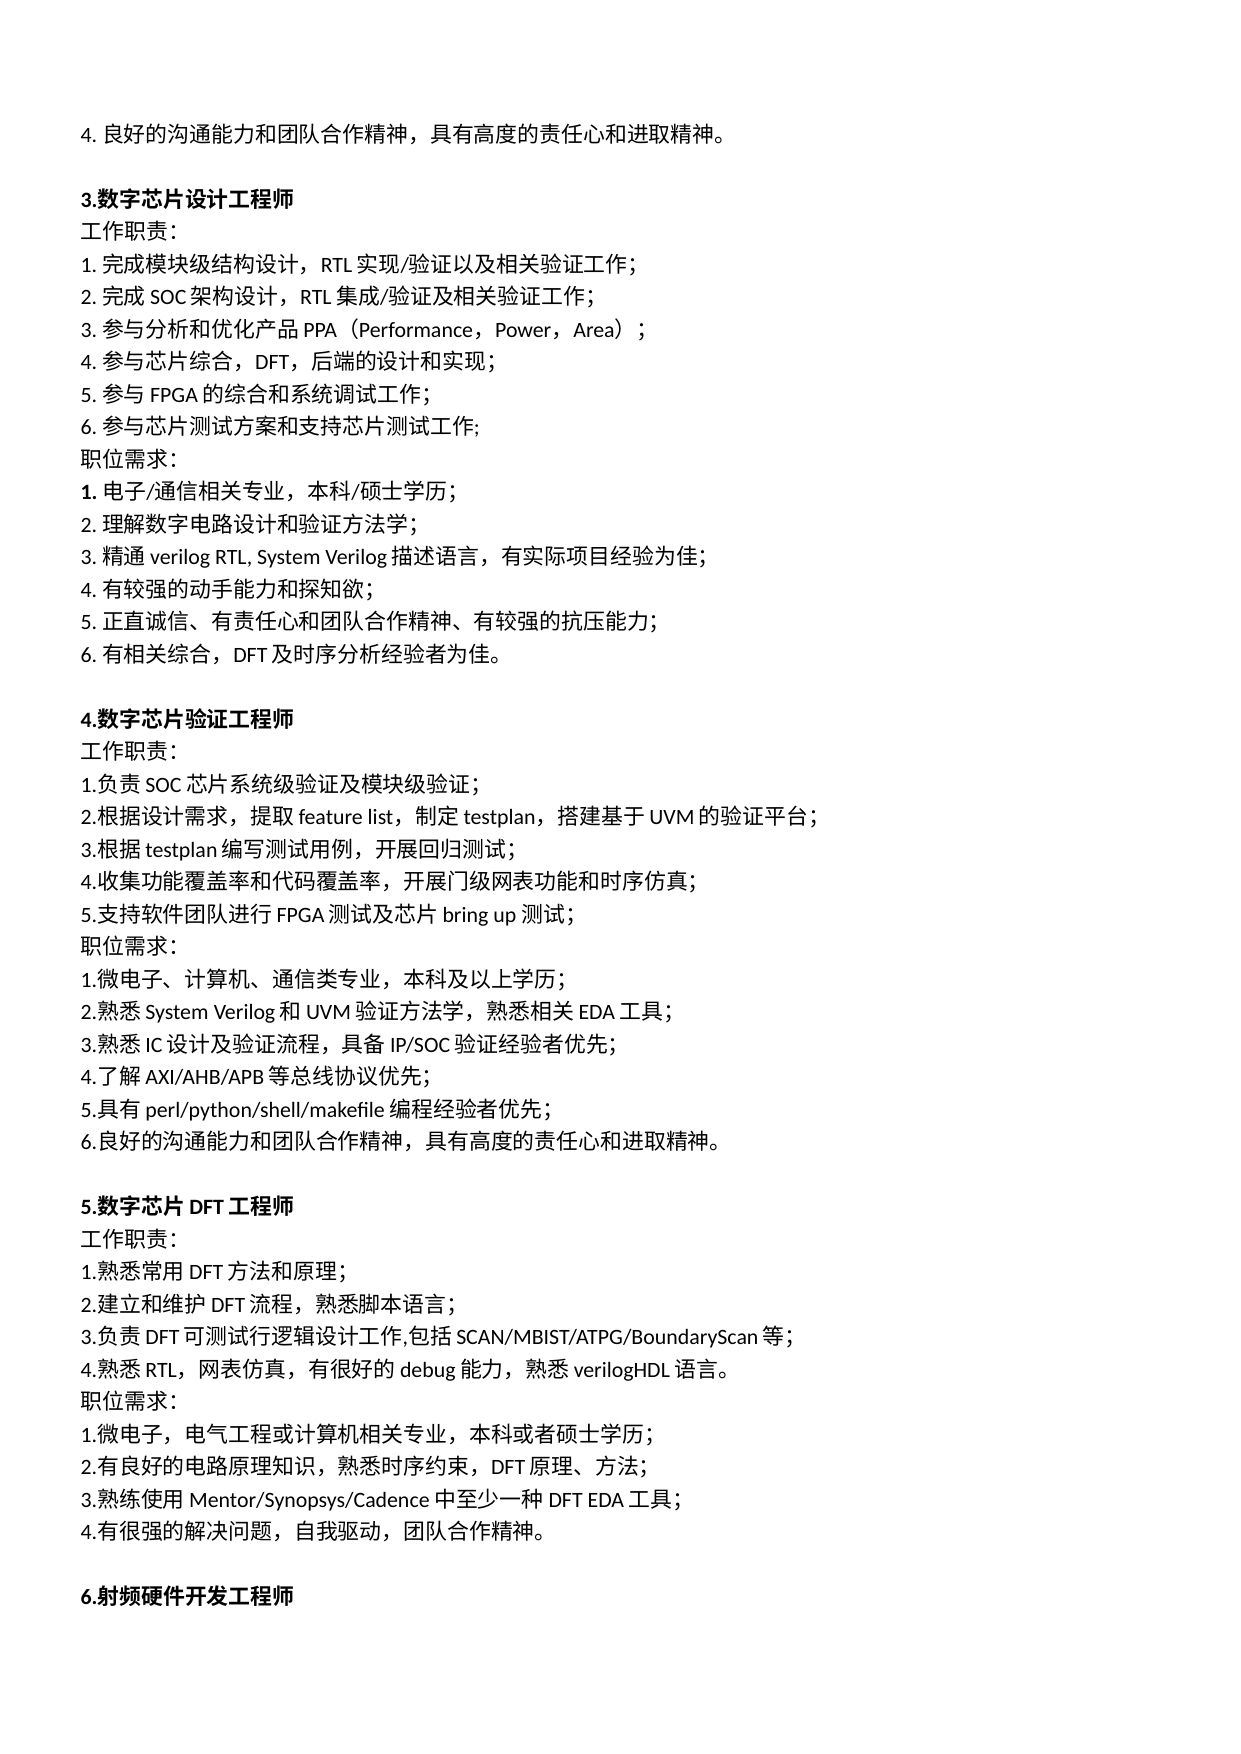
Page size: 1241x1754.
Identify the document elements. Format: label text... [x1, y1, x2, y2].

text 3.负责DFT可测试行逻辑设计工作,包括SCAN/MBIST/ATPG/BoundaryScan等； [80, 1319, 1160, 1351]
text 1.微电子，电气工程或计算机相关专业，本科或者硕士学历； [80, 1416, 1160, 1449]
list 1. 完成模块级结构设计，RTL实现/验证以及相关验证工作； 2. 完成SOC架构设计，RTL集成/验证及相关验证工作； 3. 参与分析和优化产品PPA（Performance，Power，Area）； 4. 参与芯片综合，DFT，后端的设计和实现； 5. 参与FPGA的综合和系统调试工作； 6. 参与芯片测试方案和支持芯片测试工作; 职位需求： [80, 246, 1160, 474]
list 4. 良好的沟通能力和团队合作精神，具有高度的责任心和进取精神。 [80, 116, 1160, 149]
text 2.建立和维护DFT流程，熟悉脚本语言； [80, 1286, 1160, 1319]
text 2.有良好的电路原理知识，熟悉时序约束，DFT原理、方法； [80, 1449, 1160, 1481]
text 5.支持软件团队进行FPGA测试及芯片bring up 测试； 职位需求： 1.微电子、计算机、通信类专业，本科及以上学历； 2.熟悉System Verilog和UVM验证方法学，熟悉相关EDA工具； 3.熟悉IC设计及验证流程，具备IP/SOC验证经验者优先； 4.了解AXI/AHB/APB等总线协议优先； [80, 896, 1160, 1091]
text 5.具有perl/python/shell/makefile编程经验者优先； 6.良好的沟通能力和团队合作精神，具有高度的责任心和进取精神。 [80, 1091, 1160, 1156]
text 工作职责： [80, 1221, 1160, 1254]
list 3.数字芯片设计工程师 [80, 181, 1160, 214]
text 工作职责： 1.负责SOC芯片系统级验证及模块级验证； 2.根据设计需求，提取feature list，制定testplan，搭建基于UVM的验证平台； 3.根据testplan编写测试用例，开展回归测试； 4.收集功能覆盖率和代码覆盖率，开展门级网表功能和时序仿真； [80, 734, 1160, 896]
list 6.射频硬件开发工程师 [80, 1579, 1160, 1611]
text 3.熟练使用Mentor/Synopsys/Cadence中至少一种 DFT EDA工具； [80, 1481, 1160, 1514]
list 电子/通信相关专业，本科/硕士学历； 2. 理解数字电路设计和验证方法学； 3. 精通verilog RTL, System Verilog描述语言，有实际项目经验为佳； 4. 有较强的动手能力和探知欲； 5. 正直诚信、有责任心和团队合作精神、有较强的抗压能力； 6. 有相关综合，DFT及时序分析经验者为佳。 [80, 474, 1160, 669]
text 4.熟悉RTL，网表仿真，有很好的debug能力，熟悉verilogHDL语言。 [80, 1351, 1160, 1384]
text 4.有很强的解决问题，自我驱动，团队合作精神。 [80, 1514, 1160, 1546]
list 5.数字芯片DFT工程师 [80, 1189, 1160, 1221]
text 1.熟悉常用DFT方法和原理； [80, 1254, 1160, 1286]
list 4.数字芯片验证工程师 [80, 701, 1160, 734]
list 工作职责： [80, 214, 1160, 246]
text 职位需求： [80, 1384, 1160, 1416]
